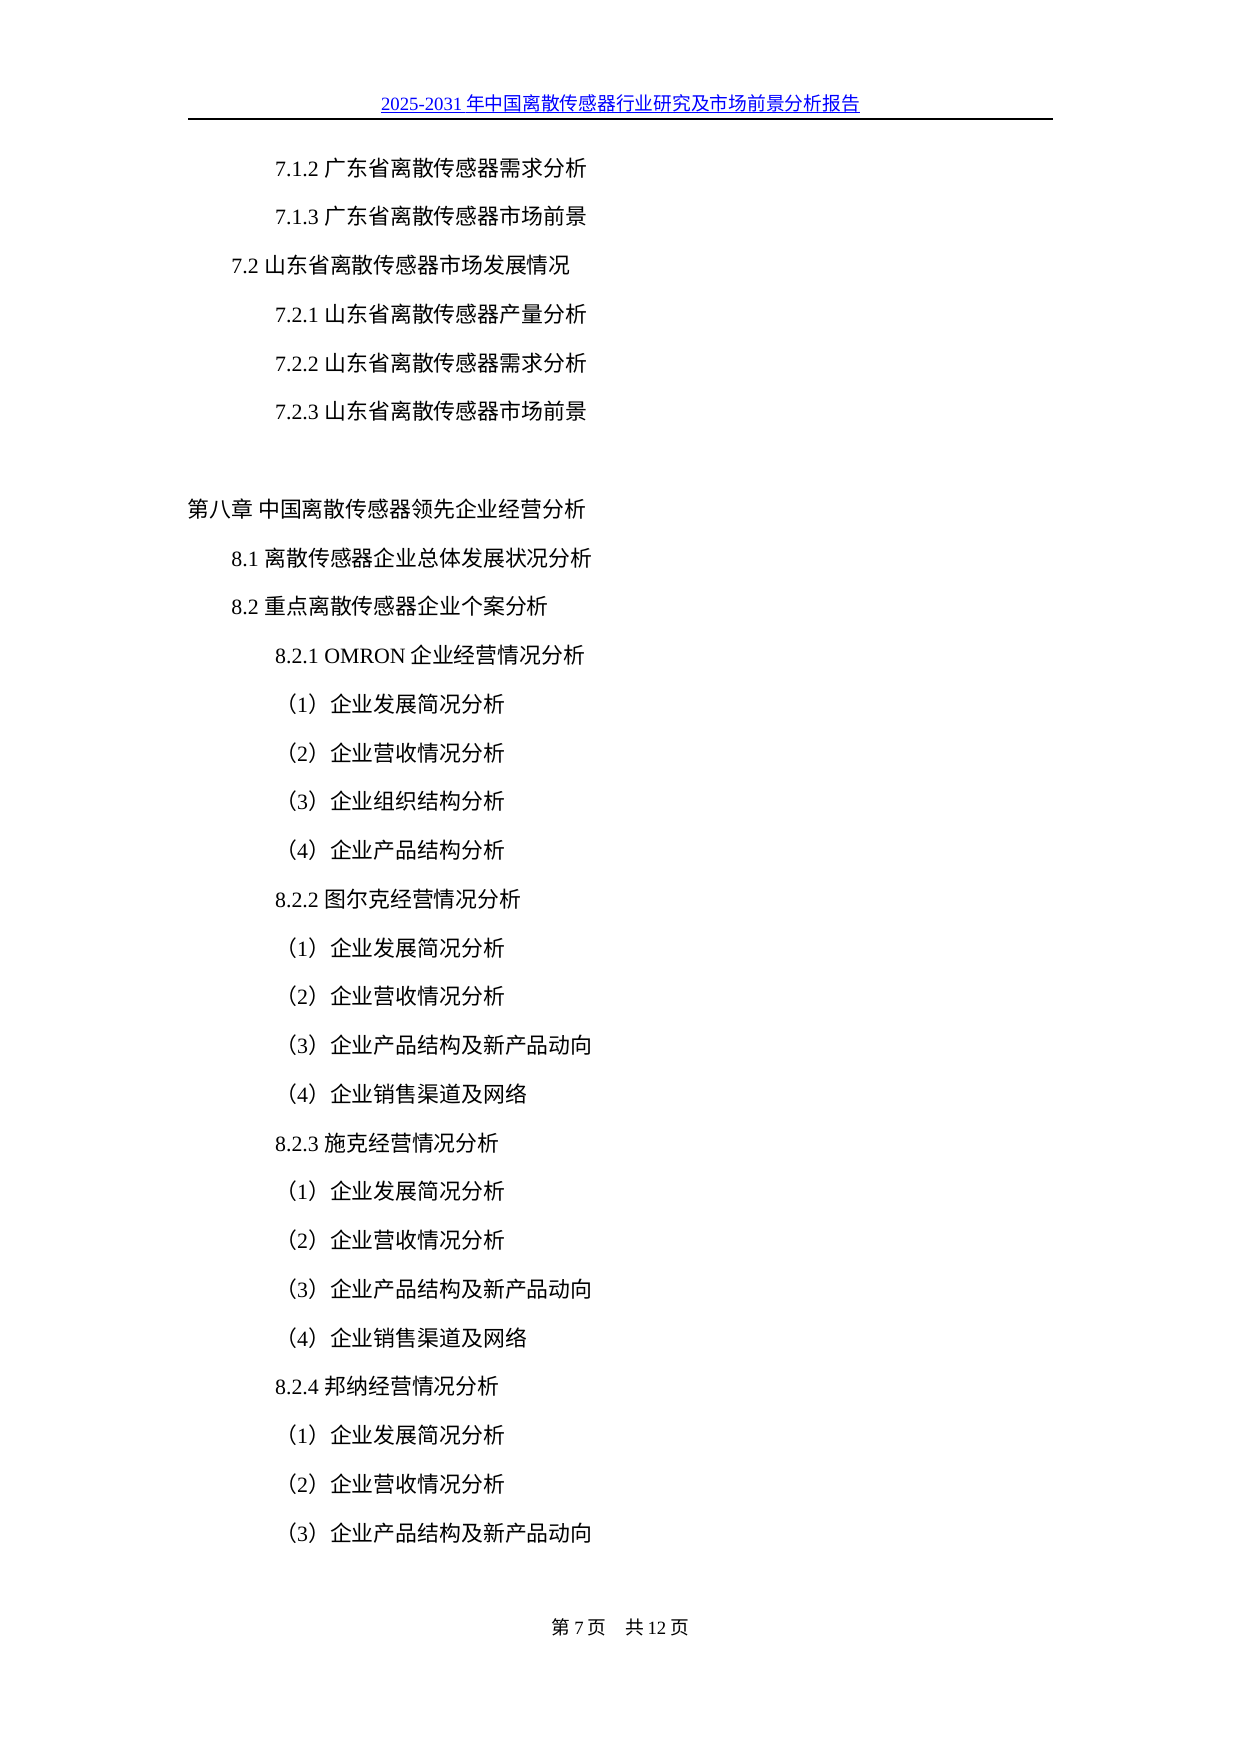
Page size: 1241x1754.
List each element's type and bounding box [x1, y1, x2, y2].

text [187, 150, 1053, 1548]
